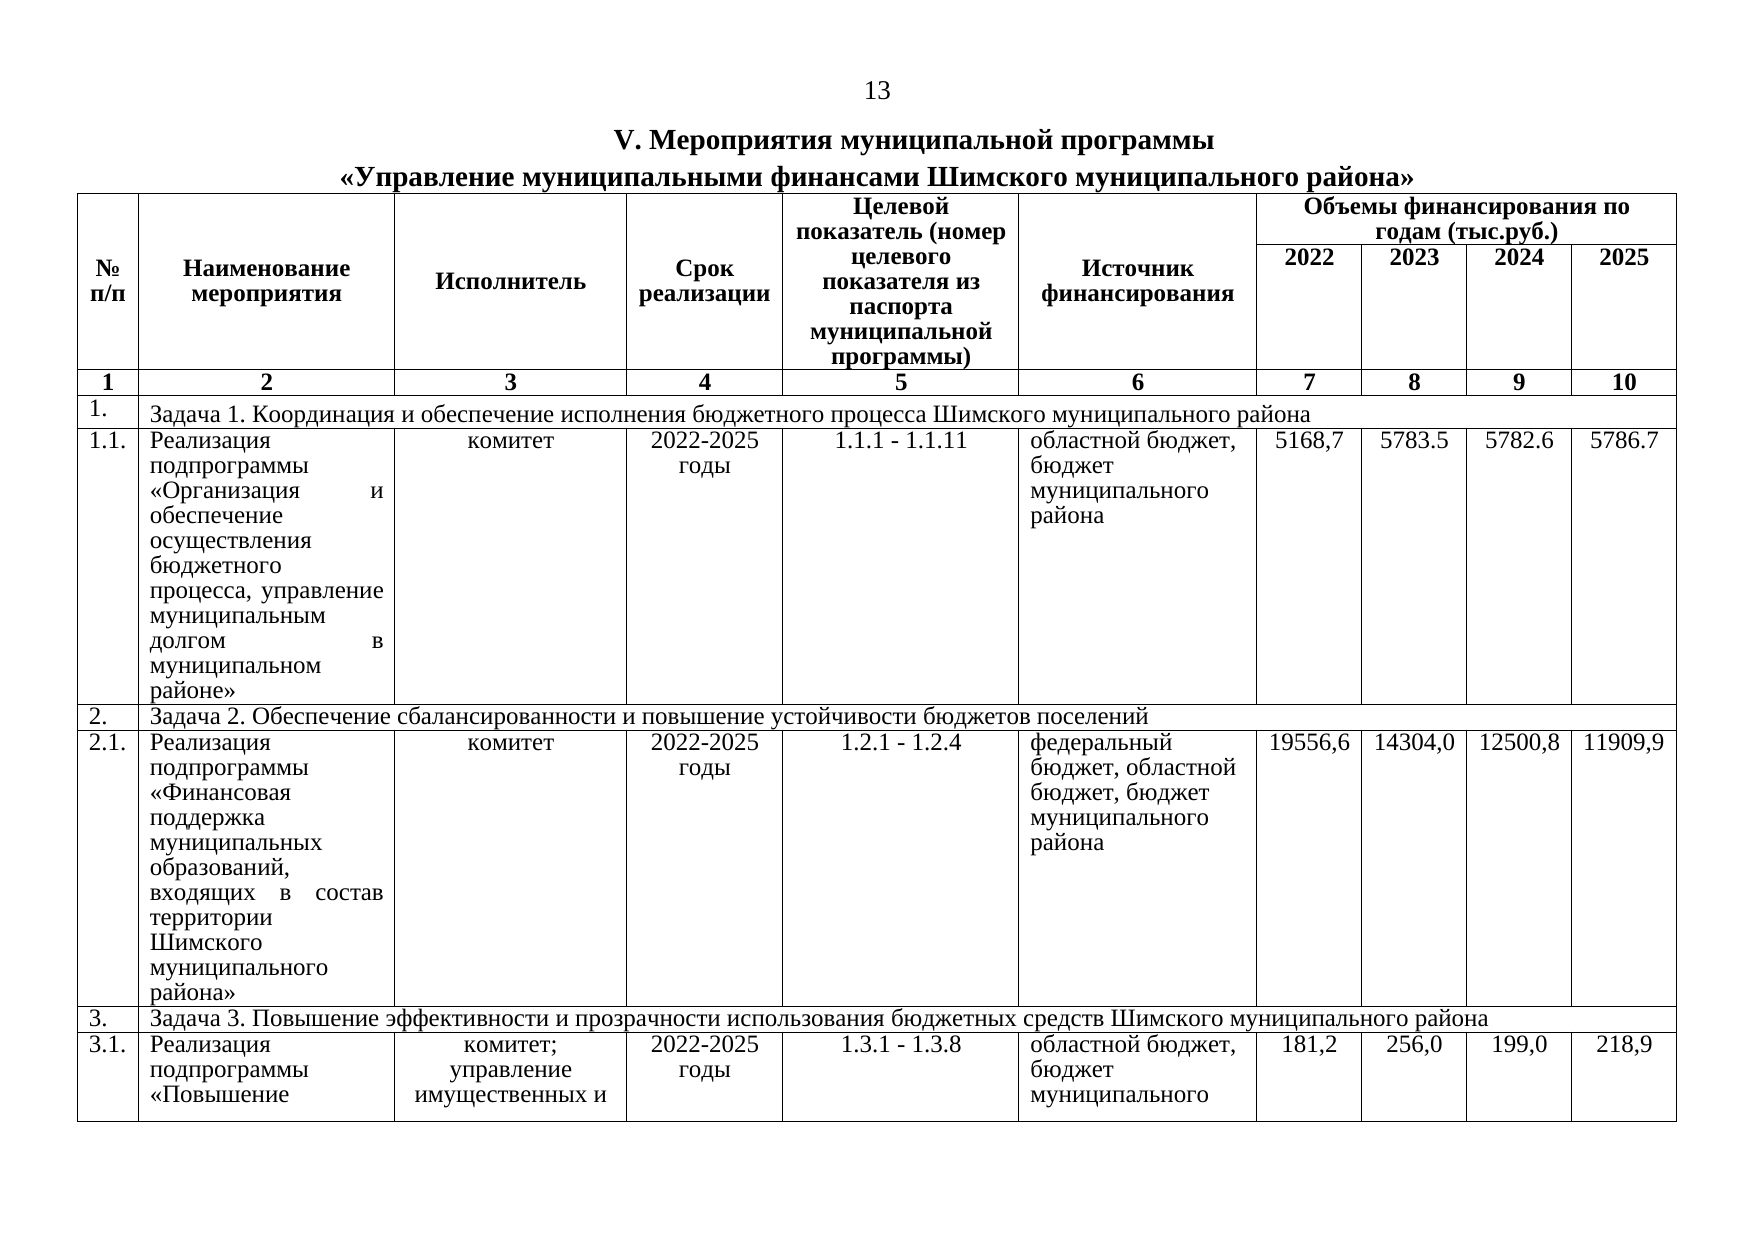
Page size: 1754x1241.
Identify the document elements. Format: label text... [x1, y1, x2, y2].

table_header Срок реализации [627, 194, 782, 369]
table_cell 5168,7 [1257, 429, 1361, 703]
table_cell областной бюджет, бюджет муниципального района [1019, 429, 1256, 703]
table_cell Реализация подпрограммы «Финансовая поддержка муниципальных образований, входящих в состав территории Шимского муниципального района» [139, 731, 394, 1006]
text «Управление муниципальными финансами Шимского муниципального района» [89, 156, 1665, 193]
table_cell 5 [783, 370, 1018, 395]
table_cell федеральный бюджет, областной бюджет, бюджет муниципального района [1019, 731, 1256, 1006]
table_cell комитет [395, 429, 626, 703]
table_cell 2022-2025 годы [627, 731, 782, 1006]
table_cell 2 [139, 370, 394, 395]
text V. Мероприятия муниципальной программы [89, 118, 1665, 156]
table_cell 2.1. [78, 731, 138, 1006]
table_header Источник финансирования [1019, 194, 1256, 369]
table_cell 1.3.1 - 1.3.8 [783, 1033, 1018, 1121]
table_cell комитет [395, 731, 626, 1006]
table_cell 199,0 [1467, 1033, 1571, 1121]
table_cell Задача 1. Координация и обеспечение исполнения бюджетного процесса Шимского муниципального района [139, 396, 1676, 427]
table_cell 2022 [1257, 245, 1361, 369]
table_cell 2. [78, 705, 138, 729]
table_cell 1.2.1 - 1.2.4 [783, 731, 1018, 1006]
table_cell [395, 1033, 626, 1121]
table_header Объемы финансирования по годам (тыс.руб.) [1257, 194, 1676, 244]
table_cell 256,0 [1362, 1033, 1466, 1121]
table_cell 3. [78, 1007, 138, 1032]
table_header Наименование мероприятия [139, 194, 394, 369]
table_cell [1019, 1033, 1256, 1121]
table_cell Задача 2. Обеспечение сбалансированности и повышение устойчивости бюджетов поселений [139, 705, 1676, 729]
table_cell 9 [1467, 370, 1571, 395]
table_cell 19556,6 [1257, 731, 1361, 1006]
table_header № п/п [78, 194, 138, 369]
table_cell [139, 1033, 394, 1121]
table_cell 5782.6 [1467, 429, 1571, 703]
table_cell 2025 [1572, 245, 1676, 369]
table_header Исполнитель [395, 194, 626, 369]
table_cell 11909,9 [1572, 731, 1676, 1006]
table_cell 8 [1362, 370, 1466, 395]
table_cell 1. [78, 396, 138, 427]
table_cell 3 [395, 370, 626, 395]
table_cell 1.1.1 - 1.1.11 [783, 429, 1018, 703]
table_header Целевой показатель (номер целевого показателя из паспорта муниципальной программы) [783, 194, 1018, 369]
table_cell Реализация подпрограммы «Организация и обеспечение осуществления бюджетного процесса, управление муниципальным долгом в муниципальном районе» [139, 429, 394, 703]
table_cell 1.1. [78, 429, 138, 703]
table_cell 14304,0 [1362, 731, 1466, 1006]
table_cell 4 [627, 370, 782, 395]
table_cell 3.1. [78, 1033, 138, 1121]
table_cell Задача 3. Повышение эффективности и прозрачности использования бюджетных средств Шимского муниципального района [139, 1007, 1676, 1032]
table_cell 1 [78, 370, 138, 395]
table_cell 2022-2025 годы [627, 429, 782, 703]
table_cell 10 [1572, 370, 1676, 395]
table_cell 12500,8 [1467, 731, 1571, 1006]
table_cell 5783.5 [1362, 429, 1466, 703]
table_cell 5786.7 [1572, 429, 1676, 703]
table_cell 181,2 [1257, 1033, 1361, 1121]
table_cell 2023 [1362, 245, 1466, 369]
table_cell 7 [1257, 370, 1361, 395]
table_cell 2024 [1467, 245, 1571, 369]
table_cell 218,9 [1572, 1033, 1676, 1121]
table_cell 2022-2025 годы [627, 1033, 782, 1121]
table_cell 6 [1019, 370, 1256, 395]
